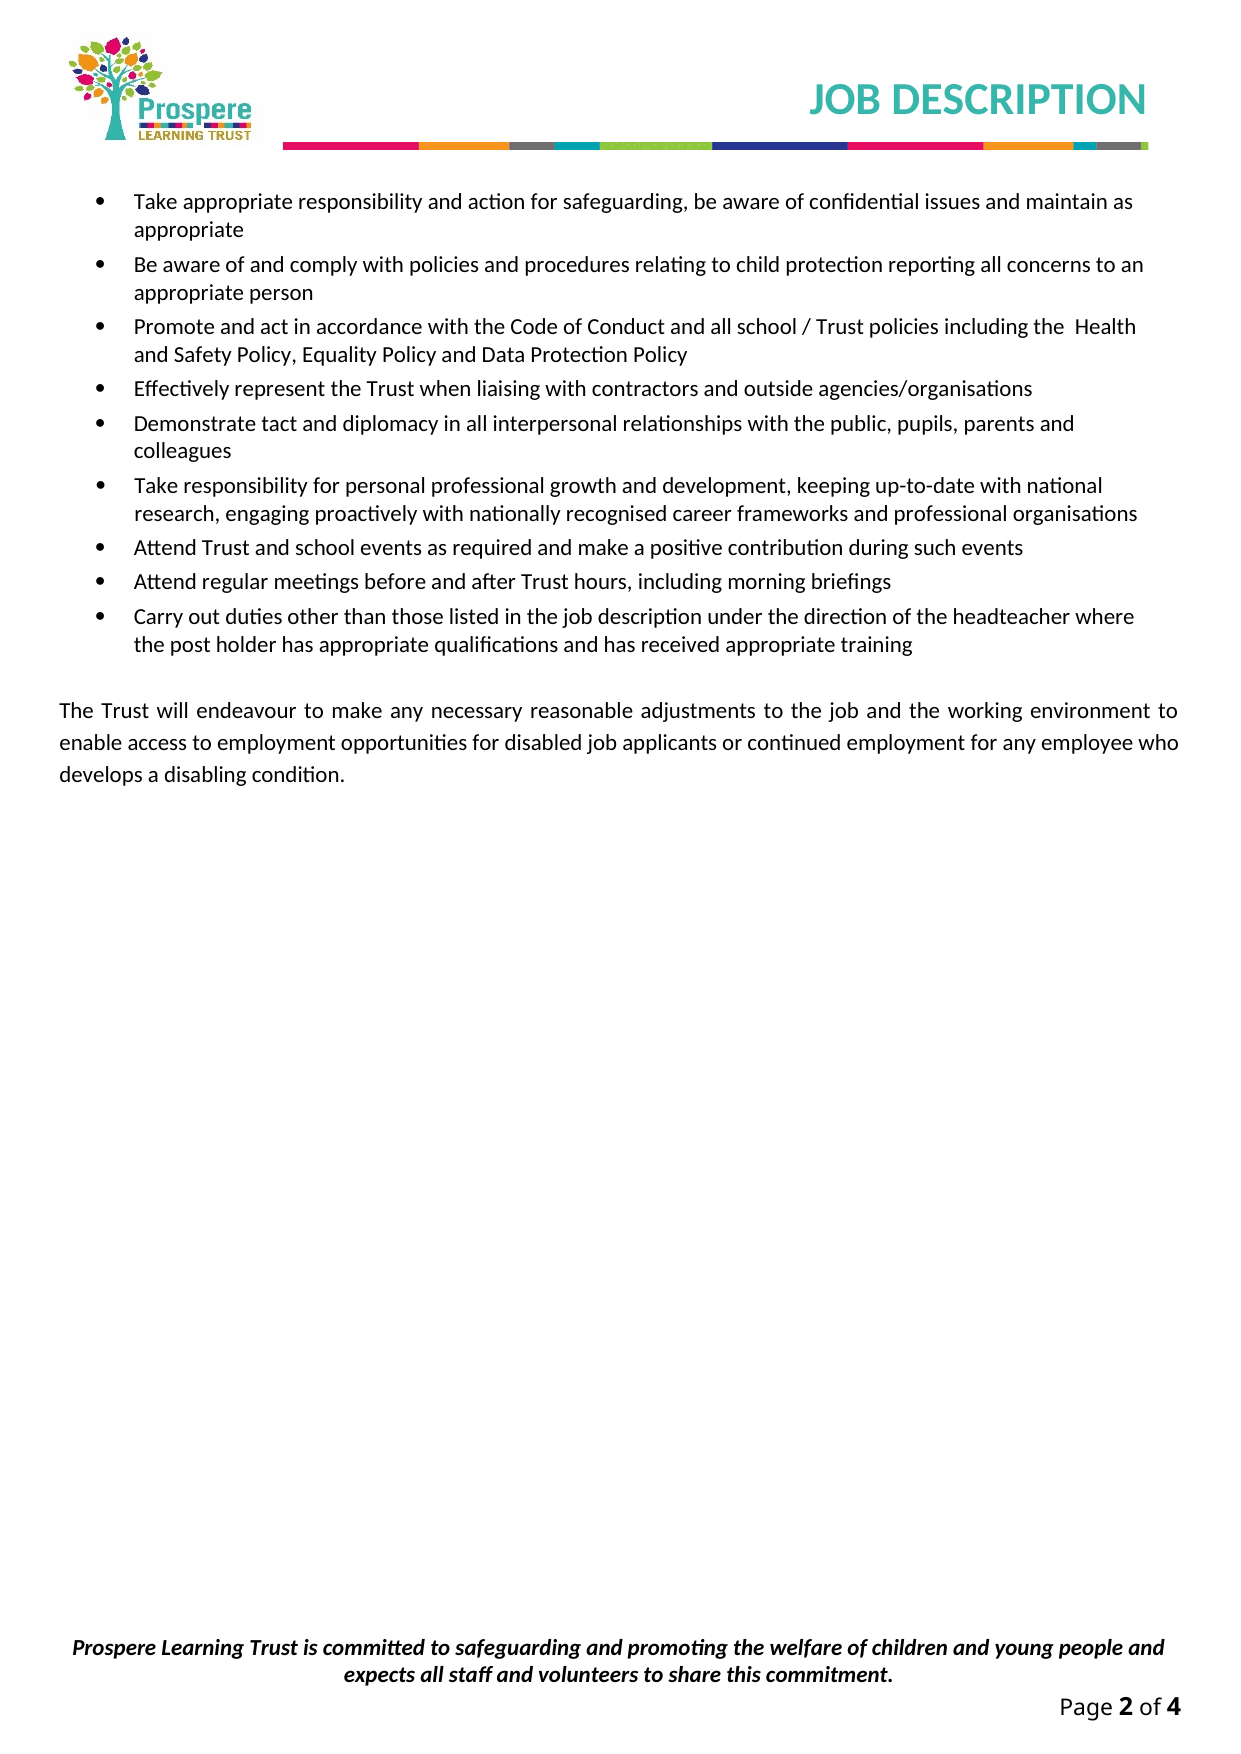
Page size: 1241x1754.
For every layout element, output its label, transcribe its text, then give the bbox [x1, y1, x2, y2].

list Take responsibility for personal professional growth and development, keeping up-to-date with national research, engaging proactively with nationally recognised career frameworks and professional organisations [97, 471, 1147, 527]
text The Trust will endeavour to make any necessary reasonable adjustments to the job and the working environment to enable access to employment opportunities for disabled job applicants or continued employment for any employee who develops a disabling condition. [59, 696, 1181, 789]
list Effectively represent the Trust when liaising with contractors and outside agencies/organisations [96, 374, 1148, 402]
list Attend Trust and school events as required and make a positive contribution during such events [96, 533, 1148, 561]
list Demonstrate tact and diplomacy in all interpersonal relationships with the public, pupils, parents and colleagues [96, 409, 1148, 465]
list Attend regular meetings before and after Trust hours, including morning briefings [96, 567, 1148, 596]
picture [50, 26, 268, 149]
list Promote and act in accordance with the Code of Conduct and all school / Trust policies including the Health and Safety Policy, Equality Policy and Data Protection Policy [96, 312, 1148, 368]
picture [282, 142, 1149, 150]
list Take appropriate responsibility and action for safeguarding, be aware of confidential issues and maintain as appropriate [96, 187, 1148, 243]
list Carry out duties other than those listed in the job description under the direction of the headteacher where the post holder has appropriate qualifications and has received appropriate training [96, 602, 1148, 658]
list Be aware of and comply with policies and procedures relating to child protection reporting all concerns to an appropriate person [96, 250, 1148, 306]
